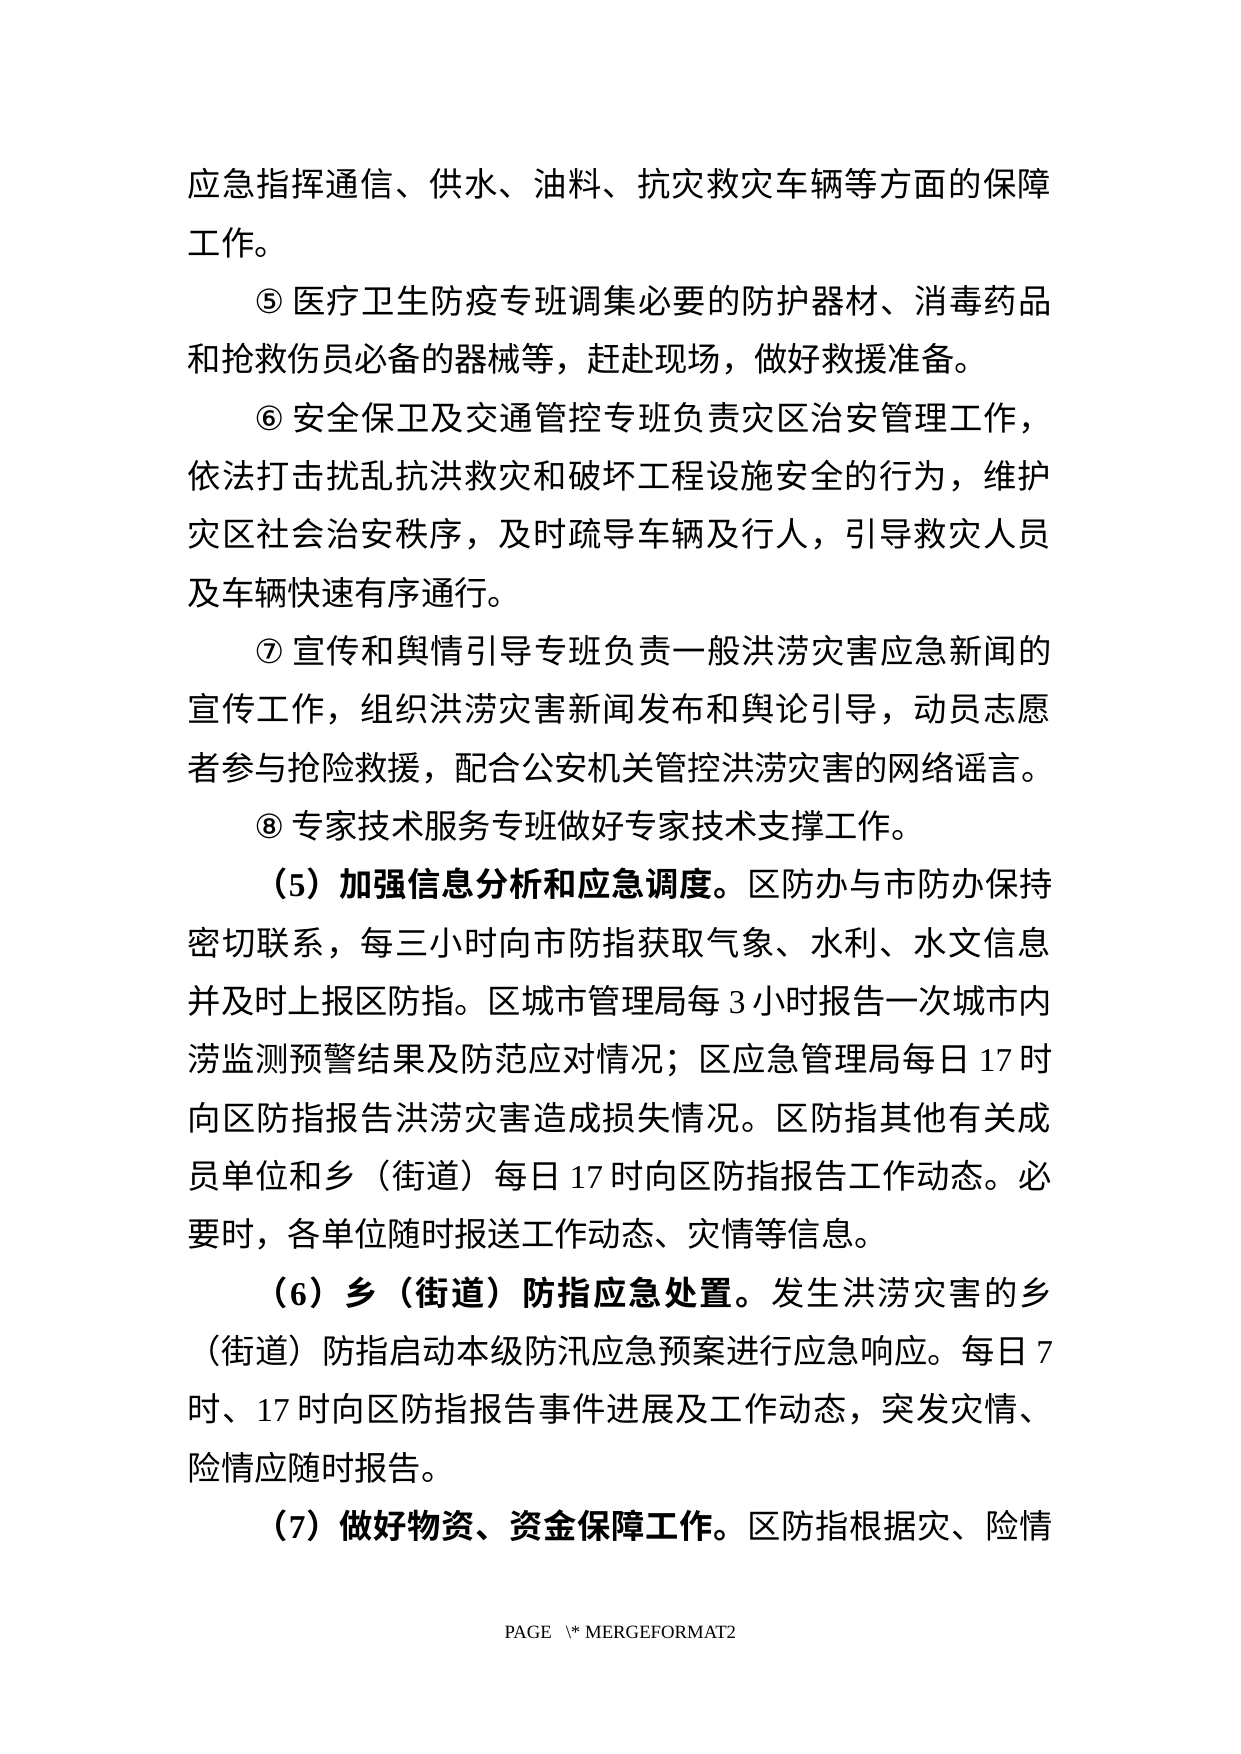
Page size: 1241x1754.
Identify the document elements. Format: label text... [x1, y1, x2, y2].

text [187, 1492, 1053, 1550]
text ⑤医疗卫生防疫专班调集必要的防护器材、消毒药品和抢救伤员必备的器械等，赶赴现场，做好救援准备。 [187, 267, 1053, 383]
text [187, 150, 1053, 267]
text （5）加强信息分析和应急调度。区防办与市防办保持密切联系，每三小时向市防指获取气象、水利、水文信息，并及时上报区防指。区城市管理局每3小时报告一次城市内涝监测预警结果及防范应对情况；区应急管理局每日17时向区防指报告洪涝灾害造成损失情况。区防指其他有关成员单位和乡（街道）每日17时向区防指报告工作动态。必要时，各单位随时报送工作动态、灾情等信息。 [187, 850, 1053, 1258]
text ⑧专家技术服务专班做好专家技术支撑工作。 [187, 792, 1053, 850]
text （6）乡（街道）防指应急处置。发生洪涝灾害的乡（街道）防指启动本级防汛应急预案进行应急响应。每日7时、17时向区防指报告事件进展及工作动态，突发灾情、险情应随时报告。 [187, 1258, 1053, 1492]
text ⑦宣传和舆情引导专班负责一般洪涝灾害应急新闻的宣传工作，组织洪涝灾害新闻发布和舆论引导，动员志愿者参与抢险救援，配合公安机关管控洪涝灾害的网络谣言。 [187, 617, 1053, 792]
text ⑥安全保卫及交通管控专班负责灾区治安管理工作，依法打击扰乱抗洪救灾和破坏工程设施安全的行为，维护灾区社会治安秩序，及时疏导车辆及行人，引导救灾人员及车辆快速有序通行。 [187, 383, 1053, 617]
